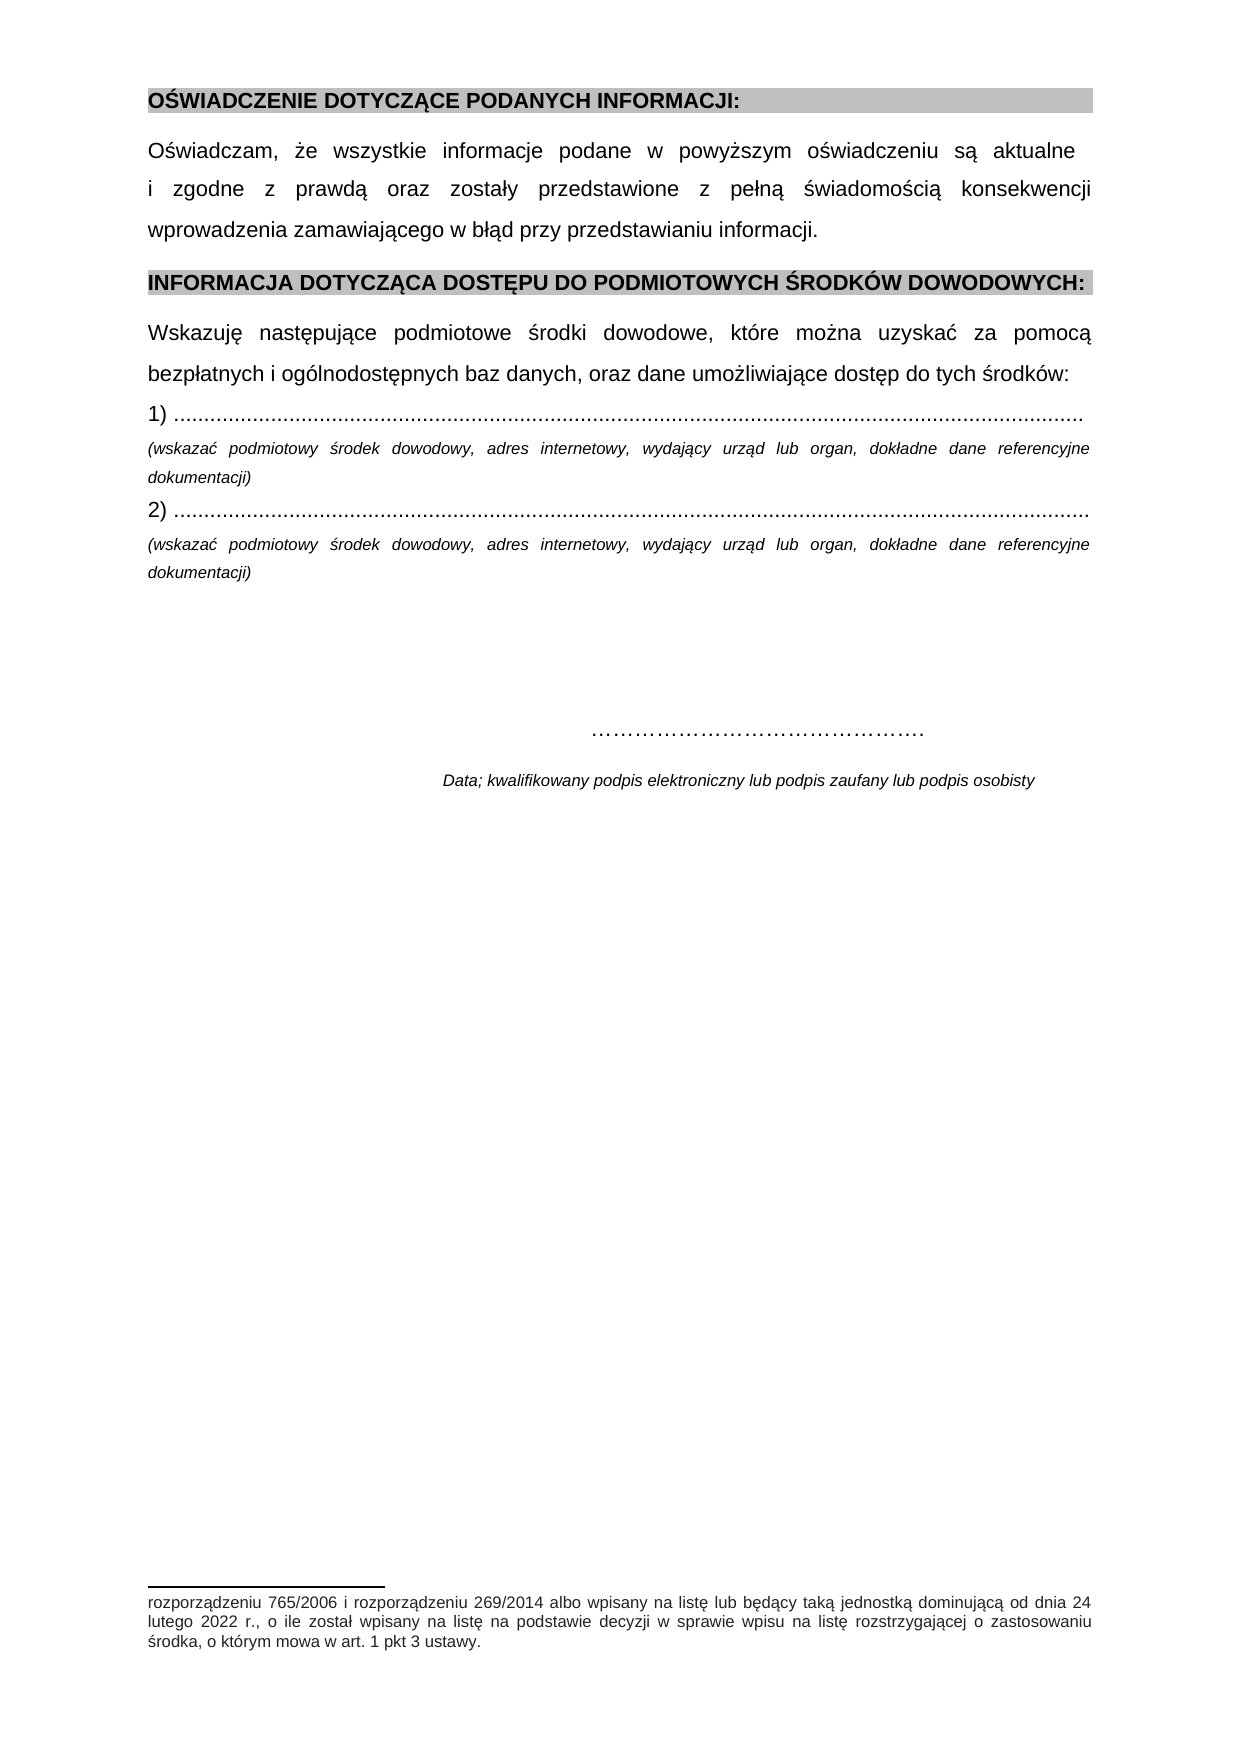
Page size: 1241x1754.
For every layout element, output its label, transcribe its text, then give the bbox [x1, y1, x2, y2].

text 1) ...................................................................................................................................................... [148, 401, 1093, 426]
text Oświadczam, że wszystkie informacje podane w powyższym oświadczeniu są aktualne i zgodne z prawdą oraz zostały przedstawione z pełną świadomością konsekwencji wprowadzenia zamawiającego w błąd przy przedstawianiu informacji. [148, 138, 1093, 243]
text (wskazać podmiotowy środek dowodowy, adres internetowy, wydający urząd lub organ, dokładne dane referencyjne dokumentacji) [148, 439, 1093, 487]
text ………………………………………. [148, 716, 1093, 741]
text (wskazać podmiotowy środek dowodowy, adres internetowy, wydający urząd lub organ, dokładne dane referencyjne dokumentacji) [148, 534, 1093, 582]
text Data; kwalifikowany podpis elektroniczny lub podpis zaufany lub podpis osobisty [148, 770, 1093, 789]
text OŚWIADCZENIE DOTYCZĄCE PODANYCH INFORMACJI: [148, 88, 1093, 113]
text Wskazuję następujące podmiotowe środki dowodowe, które można uzyskać za pomocą bezpłatnych i ogólnodostępnych baz danych, oraz dane umożliwiające dostęp do tych środków: [148, 320, 1093, 387]
text INFORMACJA DOTYCZĄCA DOSTĘPU DO PODMIOTOWYCH ŚRODKÓW DOWODOWYCH: [148, 270, 1093, 295]
text 2) ....................................................................................................................................................... [148, 496, 1093, 522]
